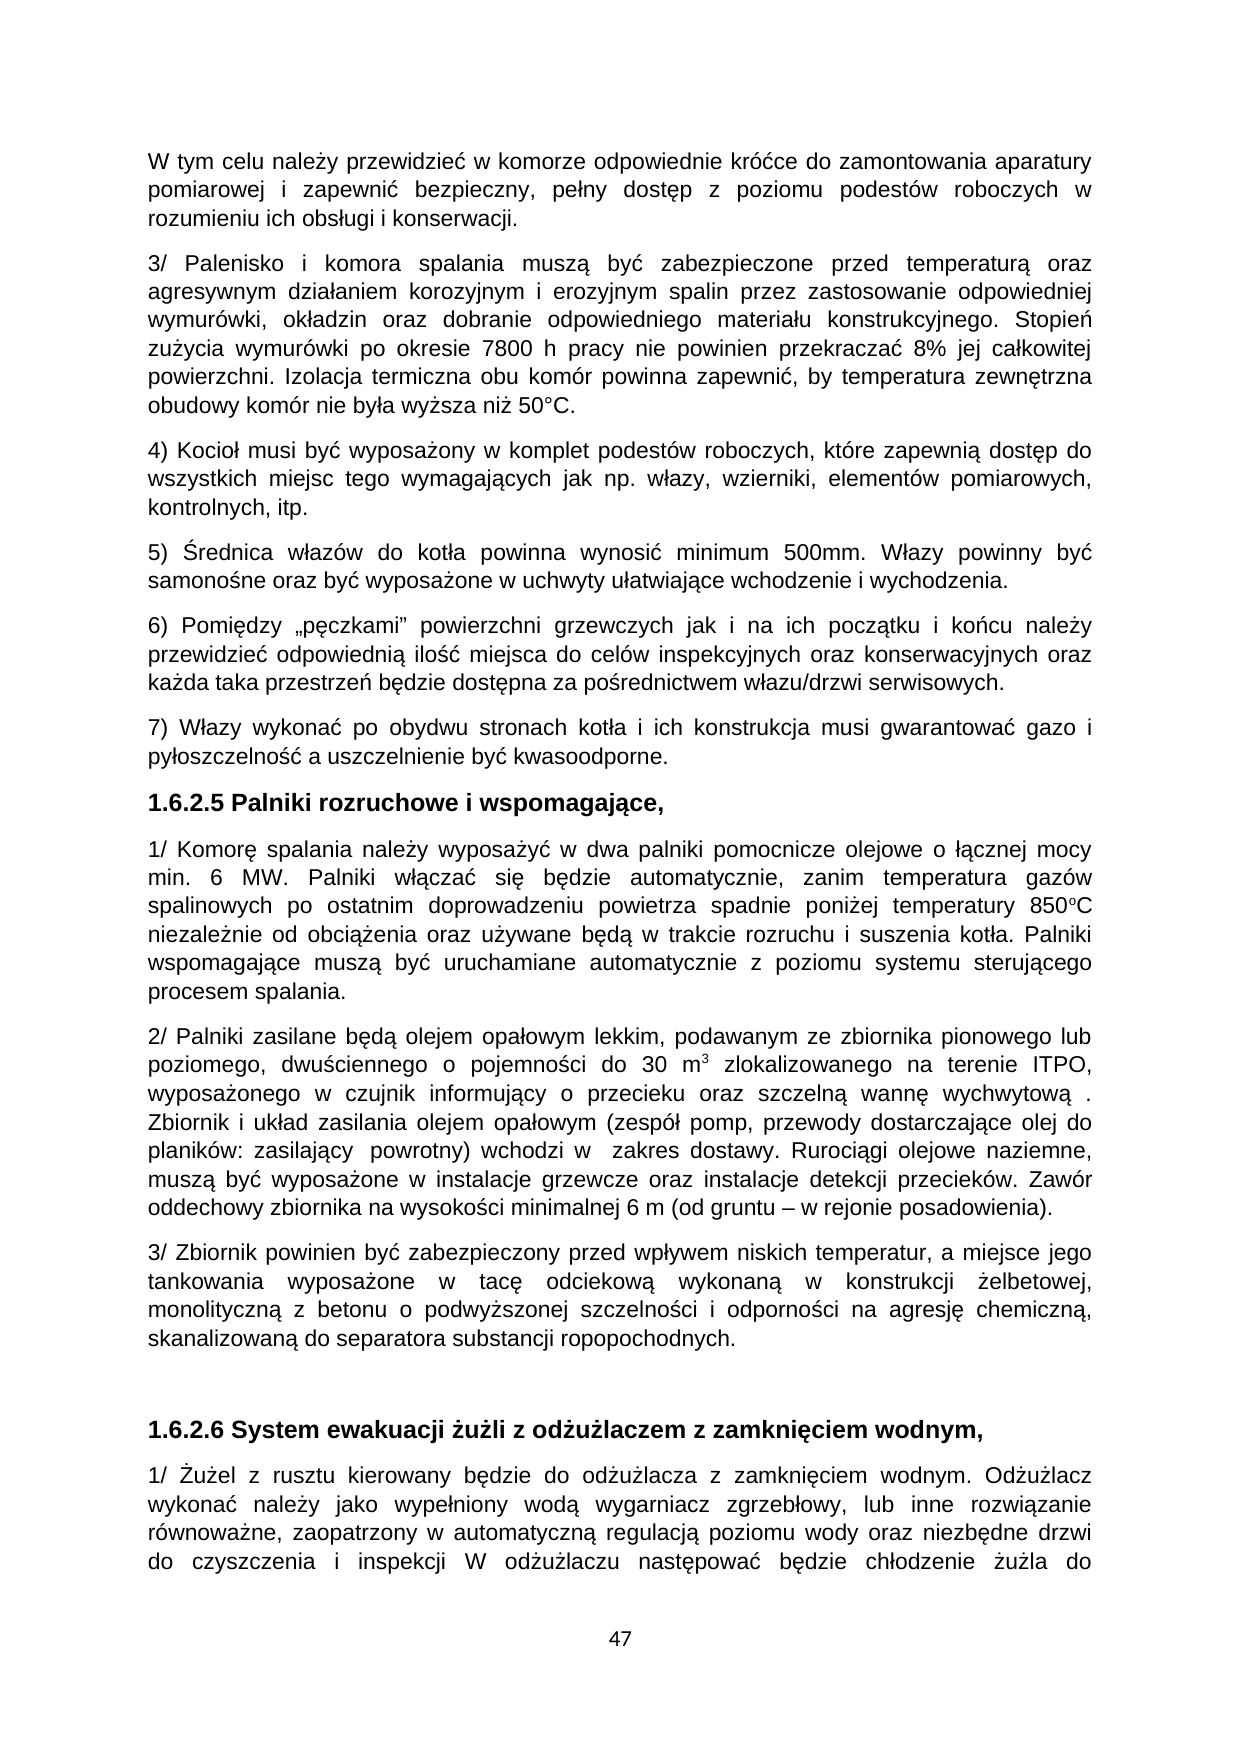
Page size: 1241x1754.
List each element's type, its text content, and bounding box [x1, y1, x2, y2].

text 6) Pomiędzy „pęczkami” powierzchni grzewczych jak i na ich początku i końcu należy przewidzieć odpowiednią ilość miejsca do celów inspekcyjnych oraz konserwacyjnych oraz każda taka przestrzeń będzie dostępna za pośrednictwem włazu/drzwi serwisowych. [148, 612, 1093, 696]
text W tym celu należy przewidzieć w komorze odpowiednie króćce do zamontowania aparatury pomiarowej i zapewnić bezpieczny, pełny dostęp z poziomu podestów roboczych w rozumieniu ich obsługi i konserwacji. [148, 148, 1093, 231]
text 1.6.2.6 System ewakuacji żużli z odżużlaczem z zamknięciem wodnym, [148, 1415, 1093, 1443]
text 1.6.2.5 Palniki rozruchowe i wspomagające, [148, 788, 1093, 817]
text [148, 1462, 1093, 1574]
text 3/ Palenisko i komora spalania muszą być zabezpieczone przed temperaturą oraz agresywnym działaniem korozyjnym i erozyjnym spalin przez zastosowanie odpowiedniej wymurówki, okładzin oraz dobranie odpowiedniego materiału konstrukcyjnego. Stopień zużycia wymurówki po okresie 7800 h pracy nie powinien przekraczać 8% jej całkowitej powierzchni. Izolacja termiczna obu komór powinna zapewnić, by temperatura zewnętrzna obudowy komór nie była wyższa niż 50°C. [148, 249, 1093, 418]
text 5) Średnica włazów do kotła powinna wynosić minimum 500mm. Włazy powinny być samonośne oraz być wyposażone w uchwyty ułatwiające wchodzenie i wychodzenia. [148, 539, 1093, 594]
text 7) Włazy wykonać po obydwu stronach kotła i ich konstrukcja musi gwarantować gazo i pyłoszczelność a uszczelnienie być kwasoodporne. [148, 714, 1093, 769]
text 1/ Komorę spalania należy wyposażyć w dwa palniki pomocnicze olejowe o łącznej mocy min. 6 MW. Palniki włączać się będzie automatycznie, zanim temperatura gazów spalinowych po ostatnim doprowadzeniu powietrza spadnie poniżej temperatury 850oC niezależnie od obciążenia oraz używane będą w trakcie rozruchu i suszenia kotła. Palniki wspomagające muszą być uruchamiane automatycznie z poziomu systemu sterującego procesem spalania. [148, 836, 1093, 1004]
text 2/ Palniki zasilane będą olejem opałowym lekkim, podawanym ze zbiornika pionowego lub poziomego, dwuściennego o pojemności do 30 m3 zlokalizowanego na terenie ITPO, wyposażonego w czujnik informujący o przecieku oraz szczelną wannę wychwytową . Zbiornik i układ zasilania olejem opałowym (zespół pomp, przewody dostarczające olej do planików: zasilający powrotny) wchodzi w zakres dostawy. Rurociągi olejowe naziemne, muszą być wyposażone w instalacje grzewcze oraz instalacje detekcji przecieków. Zawór oddechowy zbiornika na wysokości minimalnej 6 m (od gruntu – w rejonie posadowienia). [148, 1023, 1093, 1221]
text 3/ Zbiornik powinien być zabezpieczony przed wpływem niskich temperatur, a miejsce jego tankowania wyposażone w tacę odciekową wykonaną w konstrukcji żelbetowej, monolityczną z betonu o podwyższonej szczelności i odporności na agresję chemiczną, skanalizowaną do separatora substancji ropopochodnych. [148, 1239, 1093, 1351]
text 4) Kocioł musi być wyposażony w komplet podestów roboczych, które zapewnią dostęp do wszystkich miejsc tego wymagających jak np. włazy, wzierniki, elementów pomiarowych, kontrolnych, itp. [148, 437, 1093, 520]
